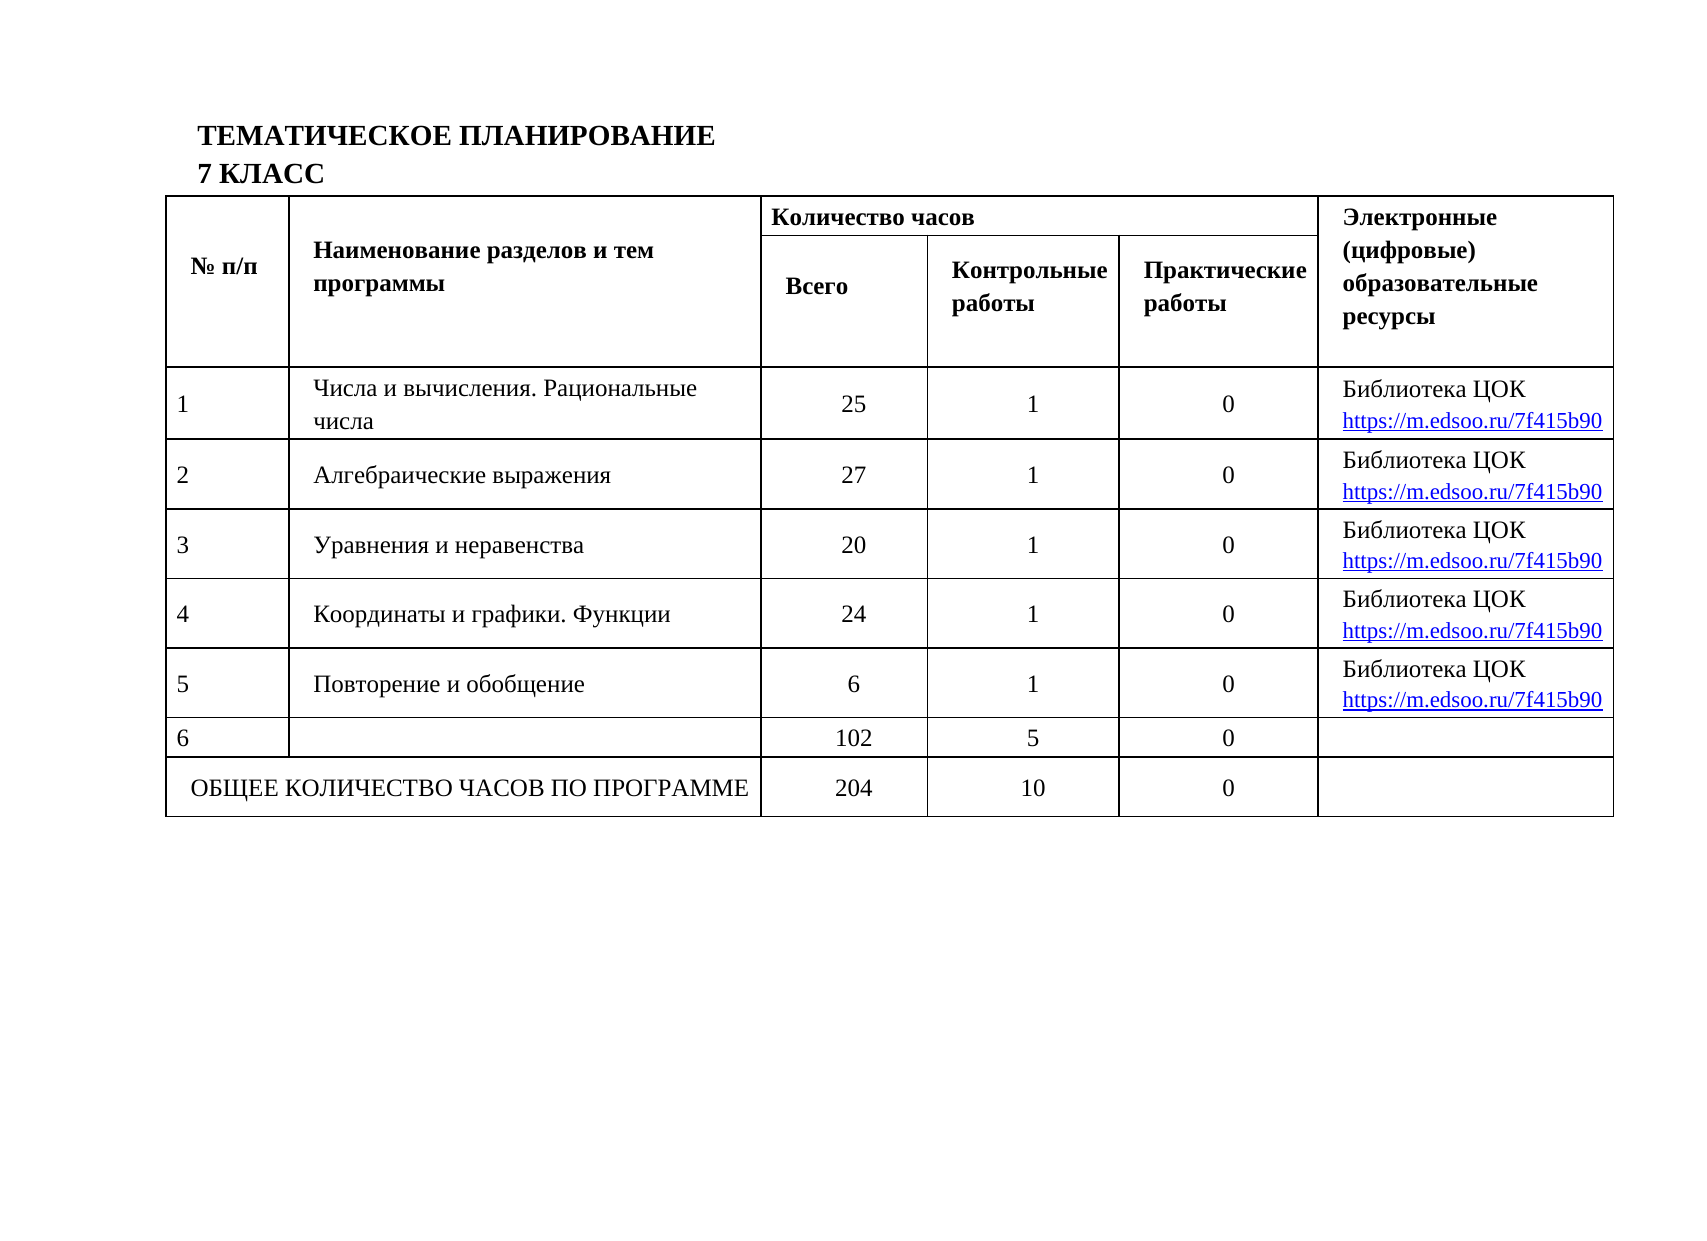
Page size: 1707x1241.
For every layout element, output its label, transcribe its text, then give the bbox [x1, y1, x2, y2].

table_cell 3 [167, 510, 288, 577]
table_cell 0 [1120, 718, 1317, 756]
table_cell 0 [1120, 368, 1317, 438]
table_cell 1 [928, 579, 1118, 647]
table_cell 25 [762, 368, 927, 438]
table_cell Повторение и обобщение [290, 649, 760, 717]
table_cell 27 [762, 440, 927, 508]
table_cell 6 [167, 718, 288, 756]
table_cell 0 [1120, 440, 1317, 508]
table_header Количество часов [762, 197, 1317, 234]
table_cell Практические работы [1120, 236, 1317, 366]
table_cell 102 [762, 718, 927, 756]
table_cell 1 [167, 368, 288, 438]
table_cell 1 [928, 649, 1118, 717]
table_cell Библиотека ЦОК https://m.edsoo.ru/7f415b90 [1319, 440, 1613, 508]
table_cell Координаты и графики. Функции [290, 579, 760, 647]
table_cell 2 [167, 440, 288, 508]
table_cell 6 [762, 649, 927, 717]
table_cell 24 [762, 579, 927, 647]
table_cell 1 [928, 368, 1118, 438]
table_cell Библиотека ЦОК https://m.edsoo.ru/7f415b90 [1319, 649, 1613, 717]
table_cell 5 [167, 649, 288, 717]
table_cell Библиотека ЦОК https://m.edsoo.ru/7f415b90 [1319, 368, 1613, 438]
table_cell [290, 718, 760, 756]
table_cell 0 [1120, 579, 1317, 647]
table_cell Библиотека ЦОК https://m.edsoo.ru/7f415b90 [1319, 579, 1613, 647]
table_cell Библиотека ЦОК https://m.edsoo.ru/7f415b90 [1319, 510, 1613, 577]
table_cell 204 [762, 758, 927, 816]
table_cell 5 [928, 718, 1118, 756]
table_cell 0 [1120, 649, 1317, 717]
text 7 КЛАСС [190, 157, 1618, 190]
table_cell 0 [1120, 510, 1317, 577]
table_cell 0 [1120, 758, 1317, 816]
table_cell Алгебраические выражения [290, 440, 760, 508]
table_cell 10 [928, 758, 1118, 816]
table_cell Числа и вычисления. Рациональные числа [290, 368, 760, 438]
table_cell Контрольные работы [928, 236, 1118, 366]
table_cell 4 [167, 579, 288, 647]
table_cell [1319, 758, 1613, 816]
text ТЕМАТИЧЕСКОЕ ПЛАНИРОВАНИЕ [190, 118, 1618, 152]
table_cell ОБЩЕЕ КОЛИЧЕСТВО ЧАСОВ ПО ПРОГРАММЕ [167, 758, 760, 816]
table_header Наименование разделов и тем программы [290, 197, 760, 366]
table_cell Всего [762, 236, 927, 366]
table_cell Уравнения и неравенства [290, 510, 760, 577]
table_header № п/п [167, 197, 288, 366]
table_cell [1319, 718, 1613, 756]
table_cell 1 [928, 510, 1118, 577]
table_cell 1 [928, 440, 1118, 508]
table_cell 20 [762, 510, 927, 577]
table_header Электронные (цифровые) образовательные ресурсы [1319, 197, 1613, 366]
